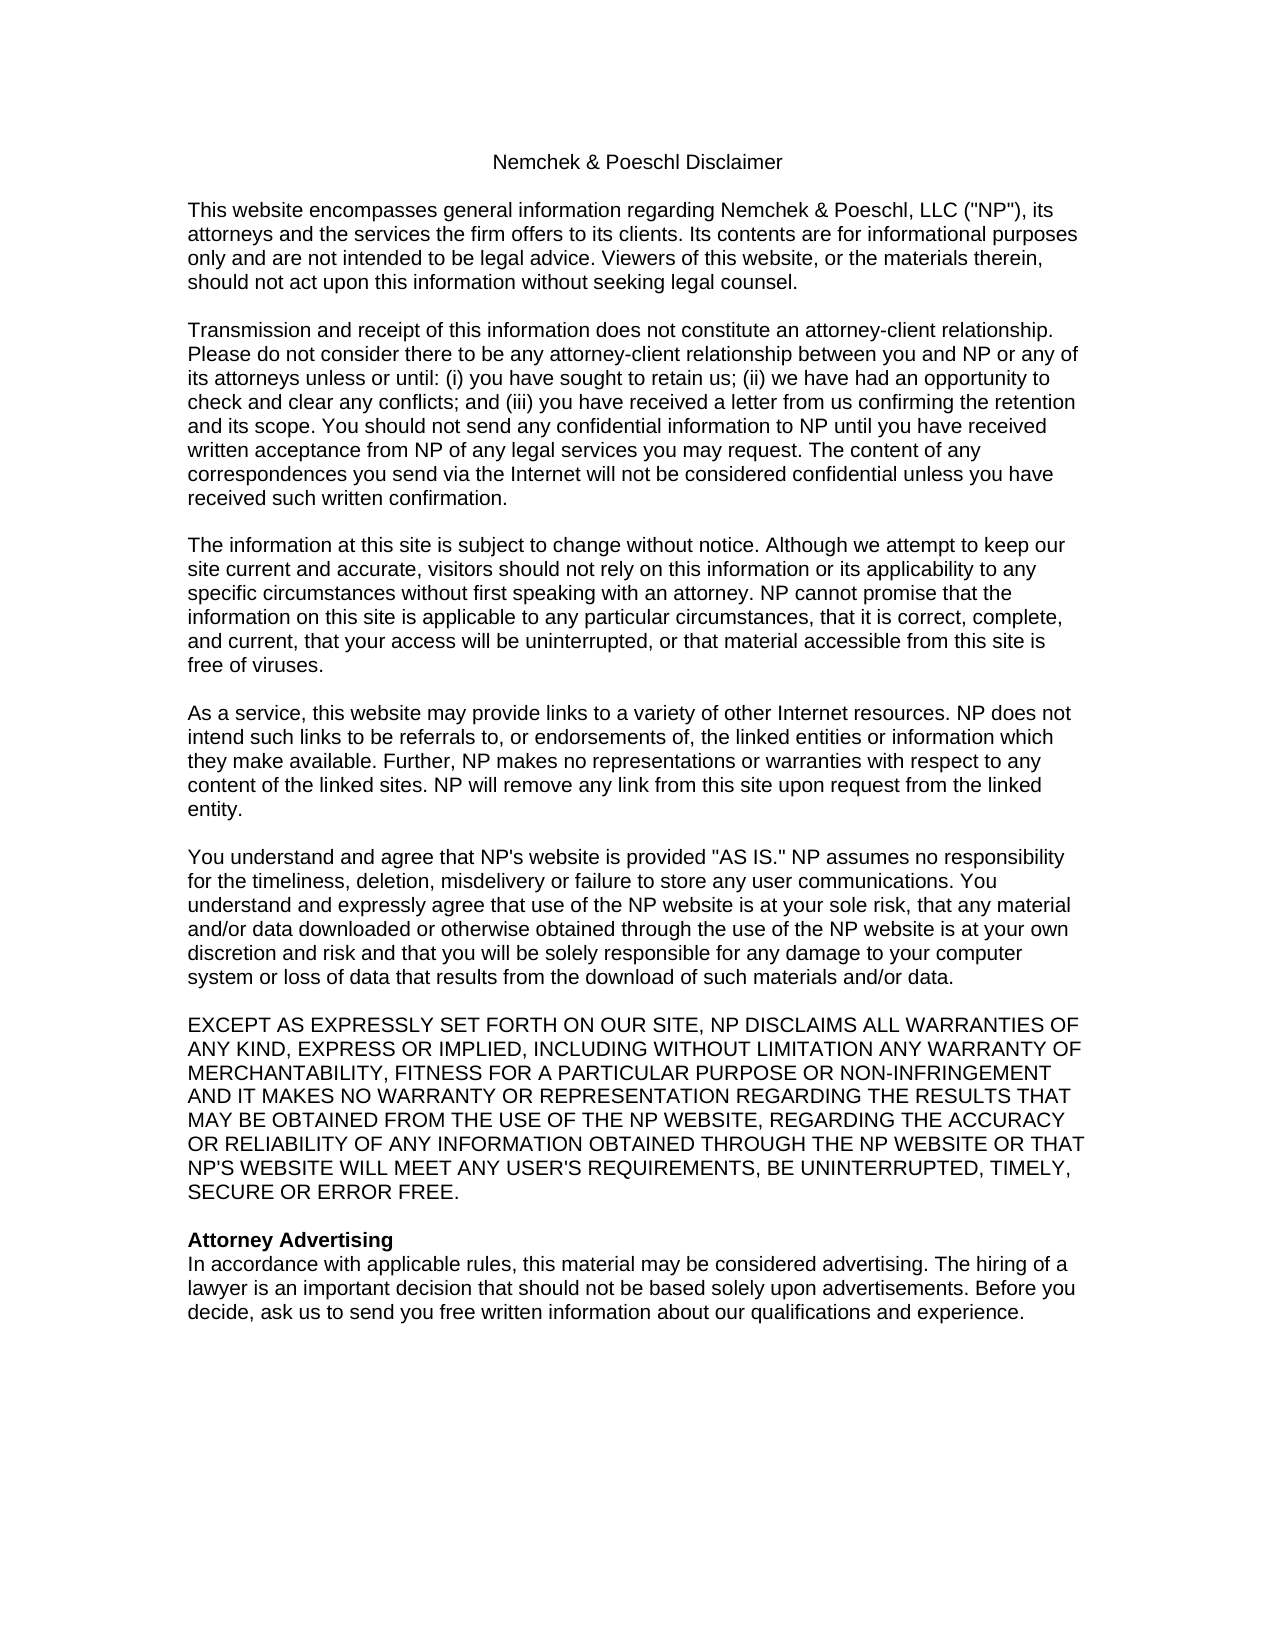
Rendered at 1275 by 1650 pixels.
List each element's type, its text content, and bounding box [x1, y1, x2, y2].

text Nemchek & Poeschl Disclaimer [187, 150, 1087, 174]
text This website encompasses general information regarding Nemchek & Poeschl, LLC ("NP"), its attorneys and the services the firm offers to its clients. Its contents are for informational purposes only and are not intended to be legal advice. Viewers of this website, or the materials therein, should not act upon this information without seeking legal counsel. Transmission and receipt of this information does not constitute an attorney-client relationship. Please do not consider there to be any attorney-client relationship between you and NP or any of its attorneys unless or until: (i) you have sought to retain us; (ii) we have had an opportunity to check and clear any conflicts; and (iii) you have received a letter from us confirming the retention and its scope. You should not send any confidential information to NP until you have received written acceptance from NP of any legal services you may request. The content of any correspondences you send via the Internet will not be considered confidential unless you have received such written confirmation. The information at this site is subject to change without notice. Although we attempt to keep our site current and accurate, visitors should not rely on this information or its applicability to any specific circumstances without first speaking with an attorney. NP cannot promise that the information on this site is applicable to any particular circumstances, that it is correct, complete, and current, that your access will be uninterrupted, or that material accessible from this site is free of viruses. As a service, this website may provide links to a variety of other Internet resources. NP does not intend such links to be referrals to, or endorsements of, the linked entities or information which they make available. Further, NP makes no representations or warranties with respect to any content of the linked sites. NP will remove any link from this site upon request from the linked entity. You understand and agree that NP's website is provided "AS IS." NP assumes no responsibility for the timeliness, deletion, misdelivery or failure to store any user communications. You understand and expressly agree that use of the NP website is at your sole risk, that any material and/or data downloaded or otherwise obtained through the use of the NP website is at your own discretion and risk and that you will be solely responsible for any damage to your computer system or loss of data that results from the download of such materials and/or data. EXCEPT AS EXPRESSLY SET FORTH ON OUR SITE, NP DISCLAIMS ALL WARRANTIES OF ANY KIND, EXPRESS OR IMPLIED, INCLUDING WITHOUT LIMITATION ANY WARRANTY OF MERCHANTABILITY, FITNESS FOR A PARTICULAR PURPOSE OR NON-INFRINGEMENT AND IT MAKES NO WARRANTY OR REPRESENTATION REGARDING THE RESULTS THAT MAY BE OBTAINED FROM THE USE OF THE NP WEBSITE, REGARDING THE ACCURACY OR RELIABILITY OF ANY INFORMATION OBTAINED THROUGH THE NP WEBSITE OR THAT NP'S WEBSITE WILL MEET ANY USER'S REQUIREMENTS, BE UNINTERRUPTED, TIMELY, SECURE OR ERROR FREE. Attorney Advertising [187, 198, 1087, 1252]
text In accordance with applicable rules, this material may be considered advertising. The hiring of a lawyer is an important decision that should not be based solely upon advertisements. Before you decide, ask us to send you free written information about our qualifications and experience. [187, 1252, 1087, 1324]
